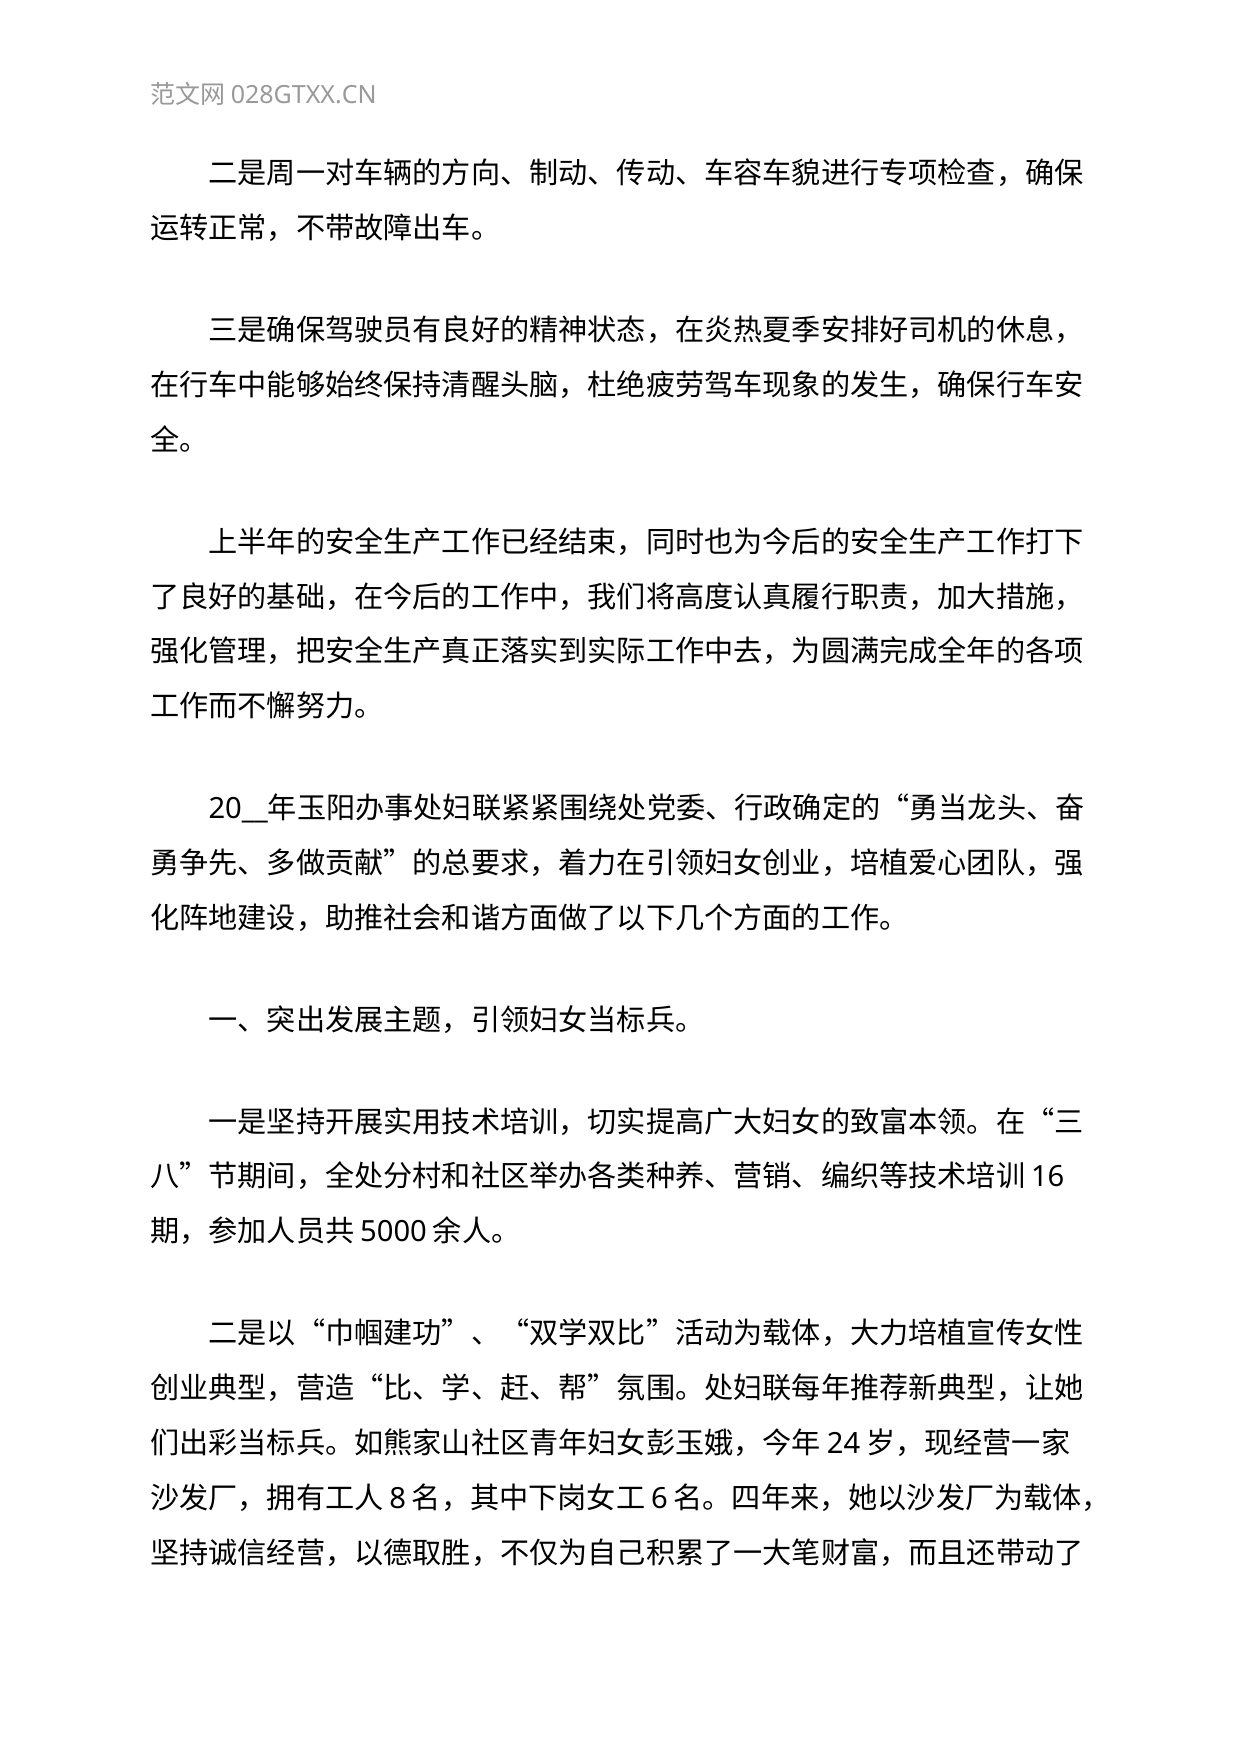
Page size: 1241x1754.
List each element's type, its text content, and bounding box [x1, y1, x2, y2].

text 一是坚持开展实用技术培训，切实提高广大妇女的致富本领。在“三八”节期间，全处分村和社区举办各类种养、营销、编织等技术培训16期，参加人员共5000余人。 [150, 1098, 1090, 1250]
text 一、突出发展主题，引领妇女当标兵。 [150, 996, 1090, 1039]
text 20__年玉阳办事处妇联紧紧围绕处党委、行政确定的“勇当龙头、奋勇争先、多做贡献”的总要求，着力在引领妇女创业，培植爱心团队，强化阵地建设，助推社会和谐方面做了以下几个方面的工作。 [150, 785, 1090, 937]
text 二是周一对车辆的方向、制动、传动、车容车貌进行专项检查，确保运转正常，不带故障出车。 [150, 150, 1090, 247]
text 上半年的安全生产工作已经结束，同时也为今后的安全生产工作打下了良好的基础，在今后的工作中，我们将高度认真履行职责，加大措施，强化管理，把安全生产真正落实到实际工作中去，为圆满完成全年的各项工作而不懈努力。 [150, 518, 1090, 725]
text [150, 1310, 1090, 1572]
text 三是确保驾驶员有良好的精神状态，在炎热夏季安排好司机的休息，在行车中能够始终保持清醒头脑，杜绝疲劳驾车现象的发生，确保行车安全。 [150, 307, 1090, 459]
